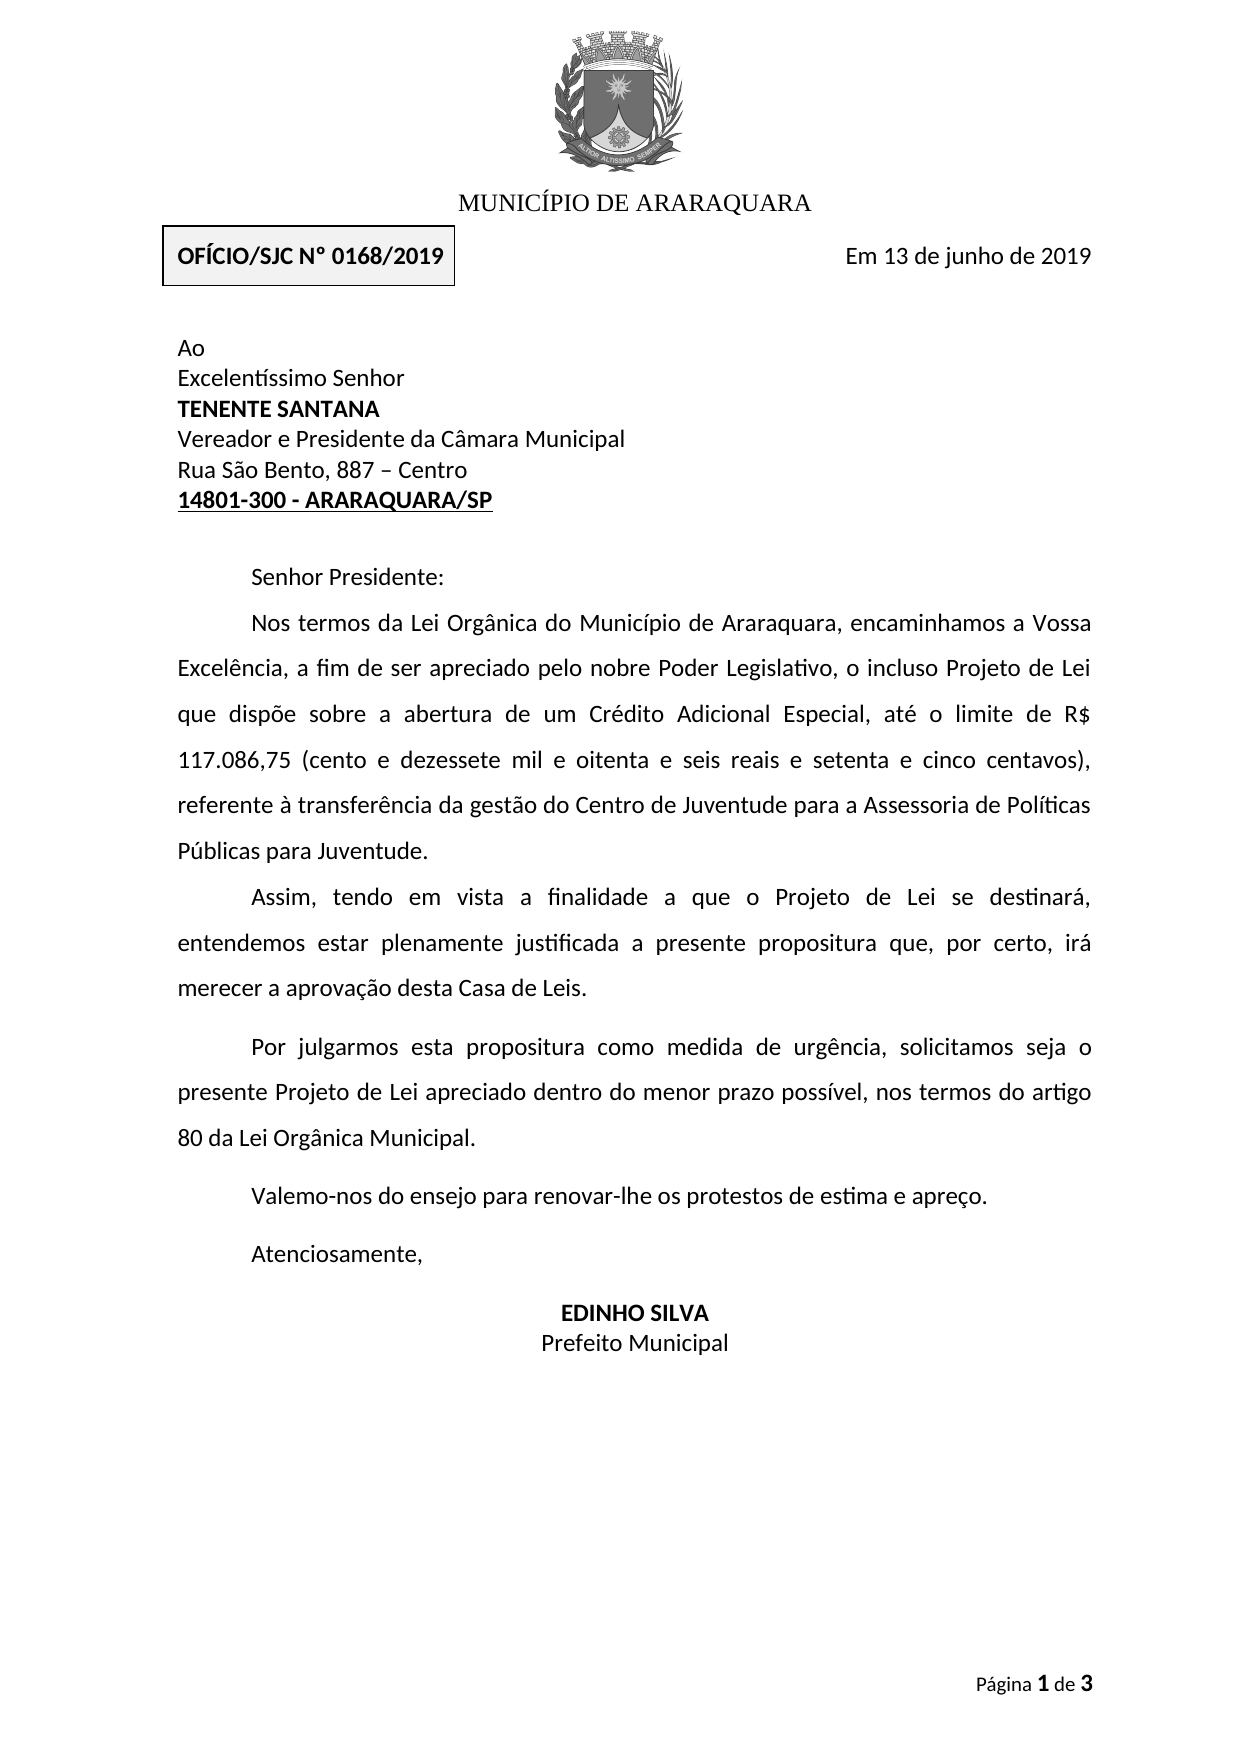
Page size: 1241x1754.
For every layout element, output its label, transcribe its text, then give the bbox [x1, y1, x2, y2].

text Prefeito Municipal [177, 1327, 1093, 1358]
text Atenciosamente, [177, 1239, 1093, 1269]
text Assim, tendo em vista a finalidade a que o Projeto de Lei se destinará, entendemos estar plenamente justificada a presente propositura que, por certo, irá merecer a aprovação desta Casa de Leis. [177, 881, 1093, 1003]
text Vereador e Presidente da Câmara Municipal [177, 424, 1093, 454]
text OFÍCIO/SJC Nº 0168/2019 Em 13 de junho de 2019 [177, 241, 1093, 271]
text TENENTE SANTANA [177, 393, 1093, 424]
text Rua São Bento, 887 – Centro [177, 454, 1093, 485]
text Excelentíssimo Senhor [177, 363, 1093, 393]
text 14801-300 - ARARAQUARA/SP [177, 485, 1093, 515]
text Senhor Presidente: [177, 561, 1093, 591]
text Por julgarmos esta propositura como medida de urgência, solicitamos seja o presente Projeto de Lei apreciado dentro do menor prazo possível, nos termos do artigo 80 da Lei Orgânica Municipal. [177, 1031, 1093, 1153]
text Valemo-nos do ensejo para renovar-lhe os protestos de estima e apreço. [177, 1180, 1093, 1211]
text Nos termos da Lei Orgânica do Município de Araraquara, encaminhamos a Vossa Excelência, a fim de ser apreciado pelo nobre Poder Legislativo, o incluso Projeto de Lei que dispõe sobre a abertura de um Crédito Adicional Especial, até o limite de R$ 117.086,75 (cento e dezessete mil e oitenta e seis reais e setenta e cinco centavos), referente à transferência da gestão do Centro de Juventude para a Assessoria de Políticas Públicas para Juventude. [177, 607, 1093, 866]
text EDINHO SILVA [177, 1297, 1093, 1327]
text Ao [177, 332, 1093, 363]
